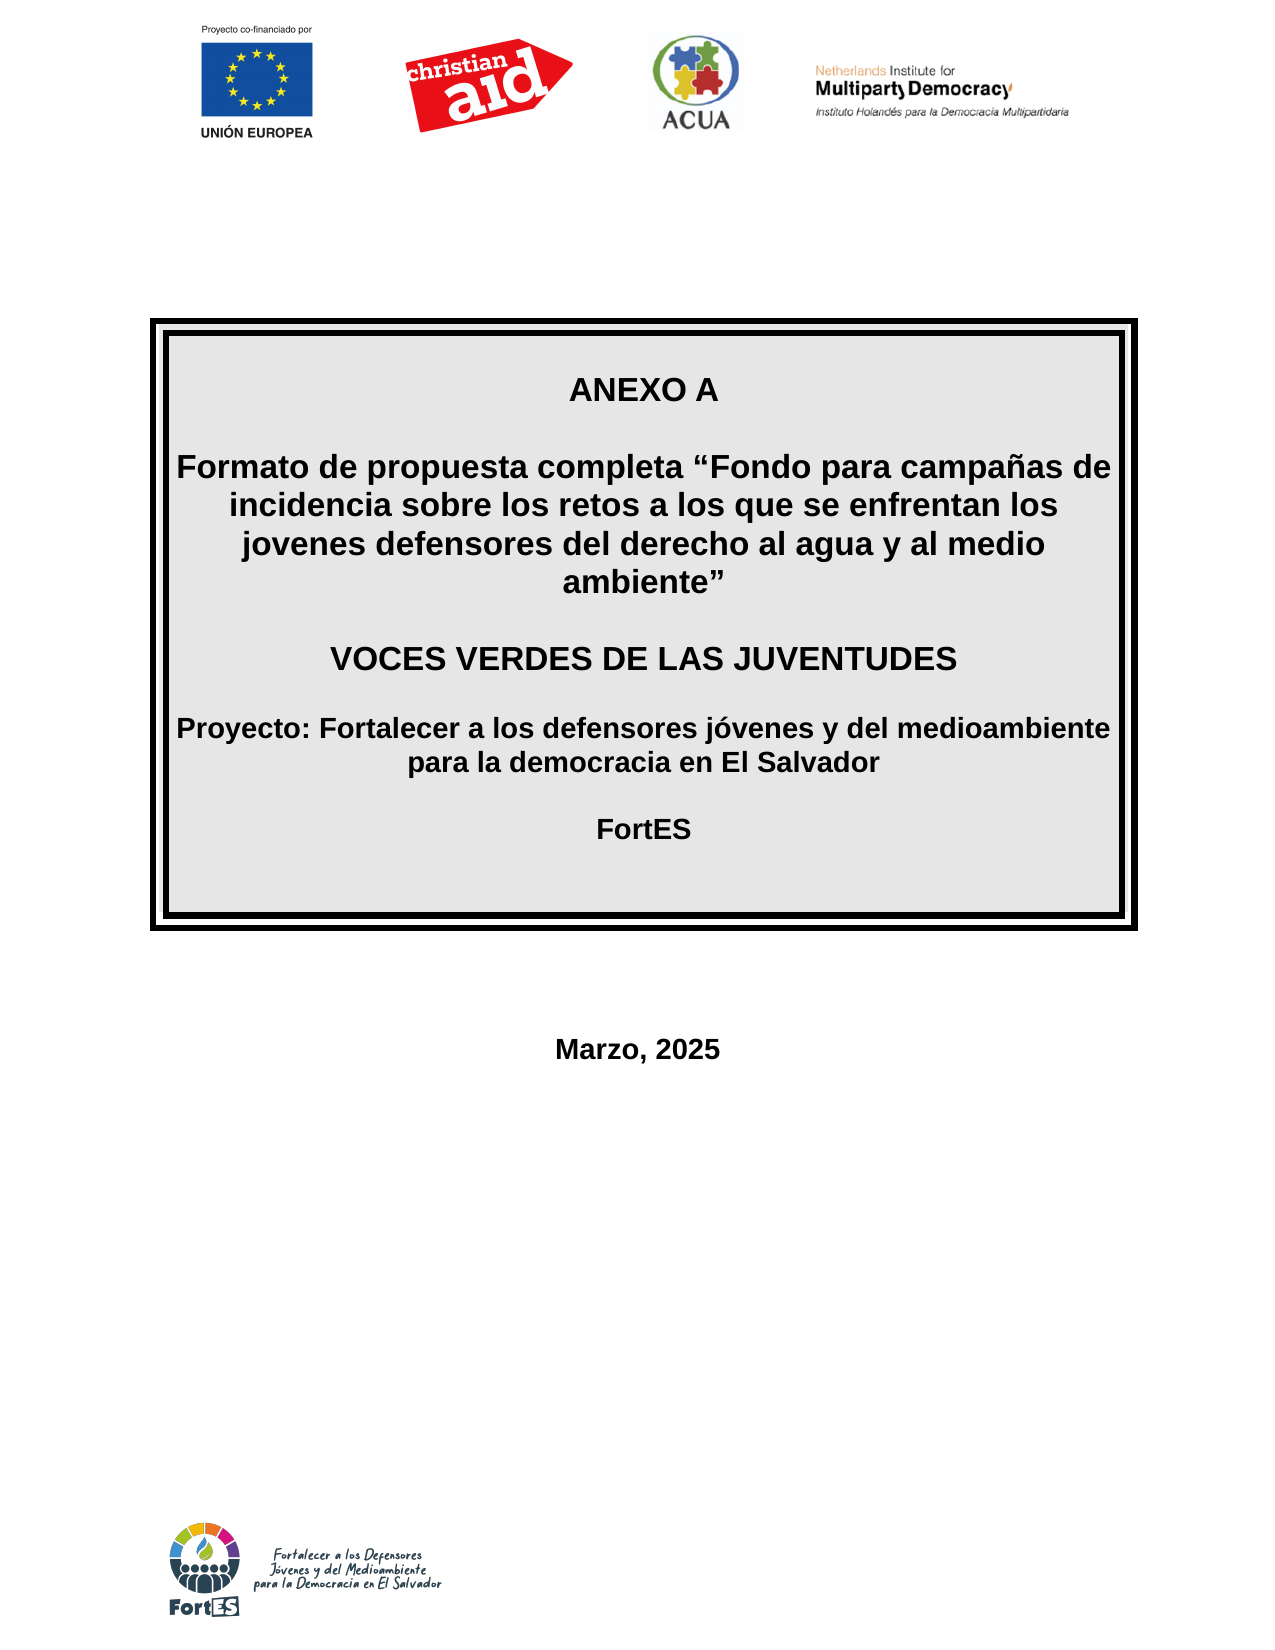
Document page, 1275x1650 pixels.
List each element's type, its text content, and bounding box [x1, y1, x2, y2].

text Marzo, 2025 [150, 1032, 1125, 1065]
table_header ANEXO A Formato de propuesta completa “Fondo para campañas de incidencia sobre los retos a los que se enfrentan los jovenes defensores del derecho al agua y al medio ambiente” VOCES VERDES DE LAS JUVENTUDES Proyecto: Fortalecer a los defensores jóvenes y del medioambiente para la democracia en El Salvador FortES [159, 324, 1128, 912]
picture [641, 21, 1086, 151]
picture [194, 24, 320, 147]
picture [150, 1504, 455, 1636]
picture [400, 16, 579, 155]
